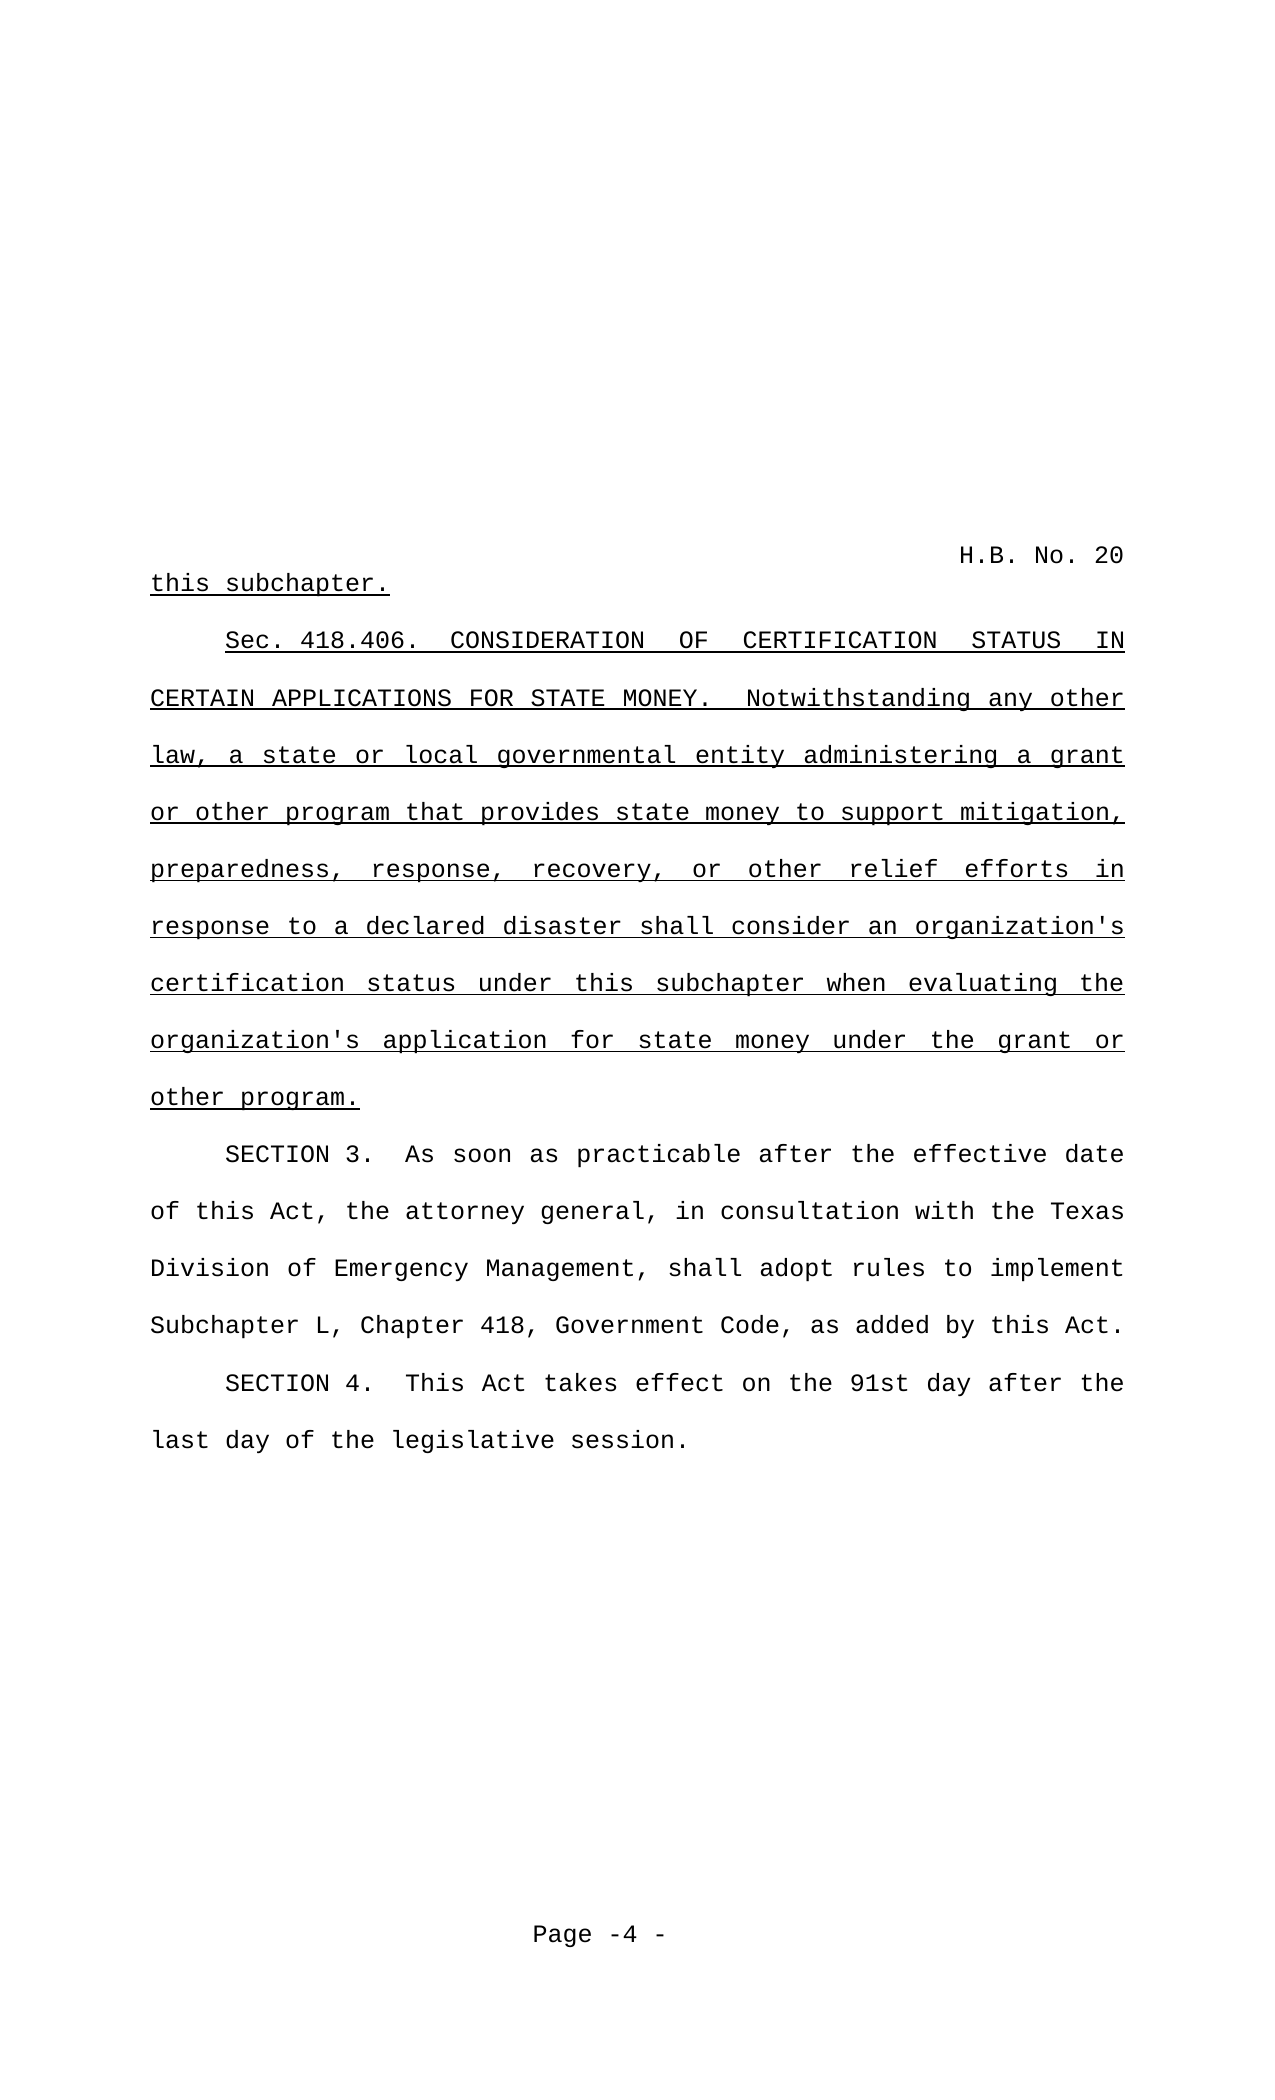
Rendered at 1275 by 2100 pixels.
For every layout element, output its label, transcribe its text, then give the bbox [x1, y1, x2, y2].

text Sec. 418.406. CONSIDERATION OF CERTIFICATION STATUS IN CERTAIN APPLICATIONS FOR STATE MONEY. Notwithstanding any other law, a state or local governmental entity administering a grant or other program that provides state money to support mitigation, preparedness, response, recovery, or other relief efforts in response to a declared disaster shall consider an organization's certification status under this subchapter when evaluating the organization's application for state money under the grant or other program. [150, 710, 1125, 765]
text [150, 571, 1125, 599]
text Sec. 418.406. CONSIDERATION OF CERTIFICATION STATUS IN CERTAIN APPLICATIONS FOR STATE MONEY. Notwithstanding any other law, a state or local governmental entity administering a grant or other program that provides state money to support mitigation, preparedness, response, recovery, or other relief efforts in response to a declared disaster shall consider an organization's certification status under this subchapter when evaluating the organization's application for state money under the grant or other program. [150, 995, 1125, 1051]
text Sec. 418.406. CONSIDERATION OF CERTIFICATION STATUS IN CERTAIN APPLICATIONS FOR STATE MONEY. Notwithstanding any other law, a state or local governmental entity administering a grant or other program that provides state money to support mitigation, preparedness, response, recovery, or other relief efforts in response to a declared disaster shall consider an organization's certification status under this subchapter when evaluating the organization's application for state money under the grant or other program. [150, 881, 1125, 937]
text Sec. 418.406. CONSIDERATION OF CERTIFICATION STATUS IN CERTAIN APPLICATIONS FOR STATE MONEY. Notwithstanding any other law, a state or local governmental entity administering a grant or other program that provides state money to support mitigation, preparedness, response, recovery, or other relief efforts in response to a declared disaster shall consider an organization's certification status under this subchapter when evaluating the organization's application for state money under the grant or other program. [150, 767, 1125, 822]
text Sec. 418.406. CONSIDERATION OF CERTIFICATION STATUS IN CERTAIN APPLICATIONS FOR STATE MONEY. Notwithstanding any other law, a state or local governmental entity administering a grant or other program that provides state money to support mitigation, preparedness, response, recovery, or other relief efforts in response to a declared disaster shall consider an organization's certification status under this subchapter when evaluating the organization's application for state money under the grant or other program. [150, 628, 1125, 708]
text SECTION 3. As soon as practicable after the effective date of this Act, the attorney general, in consultation with the Texas Division of Emergency Management, shall adopt rules to implement Subchapter L, Chapter 418, Government Code, as added by this Act. [150, 1142, 1125, 1341]
text Sec. 418.406. CONSIDERATION OF CERTIFICATION STATUS IN CERTAIN APPLICATIONS FOR STATE MONEY. Notwithstanding any other law, a state or local governmental entity administering a grant or other program that provides state money to support mitigation, preparedness, response, recovery, or other relief efforts in response to a declared disaster shall consider an organization's certification status under this subchapter when evaluating the organization's application for state money under the grant or other program. [150, 938, 1125, 994]
text SECTION 4. This Act takes effect on the 91st day after the last day of the legislative session. [150, 1370, 1125, 1456]
text Sec. 418.406. CONSIDERATION OF CERTIFICATION STATUS IN CERTAIN APPLICATIONS FOR STATE MONEY. Notwithstanding any other law, a state or local governmental entity administering a grant or other program that provides state money to support mitigation, preparedness, response, recovery, or other relief efforts in response to a declared disaster shall consider an organization's certification status under this subchapter when evaluating the organization's application for state money under the grant or other program. [150, 824, 1125, 880]
text Sec. 418.406. CONSIDERATION OF CERTIFICATION STATUS IN CERTAIN APPLICATIONS FOR STATE MONEY. Notwithstanding any other law, a state or local governmental entity administering a grant or other program that provides state money to support mitigation, preparedness, response, recovery, or other relief efforts in response to a declared disaster shall consider an organization's certification status under this subchapter when evaluating the organization's application for state money under the grant or other program. [150, 1052, 1125, 1113]
